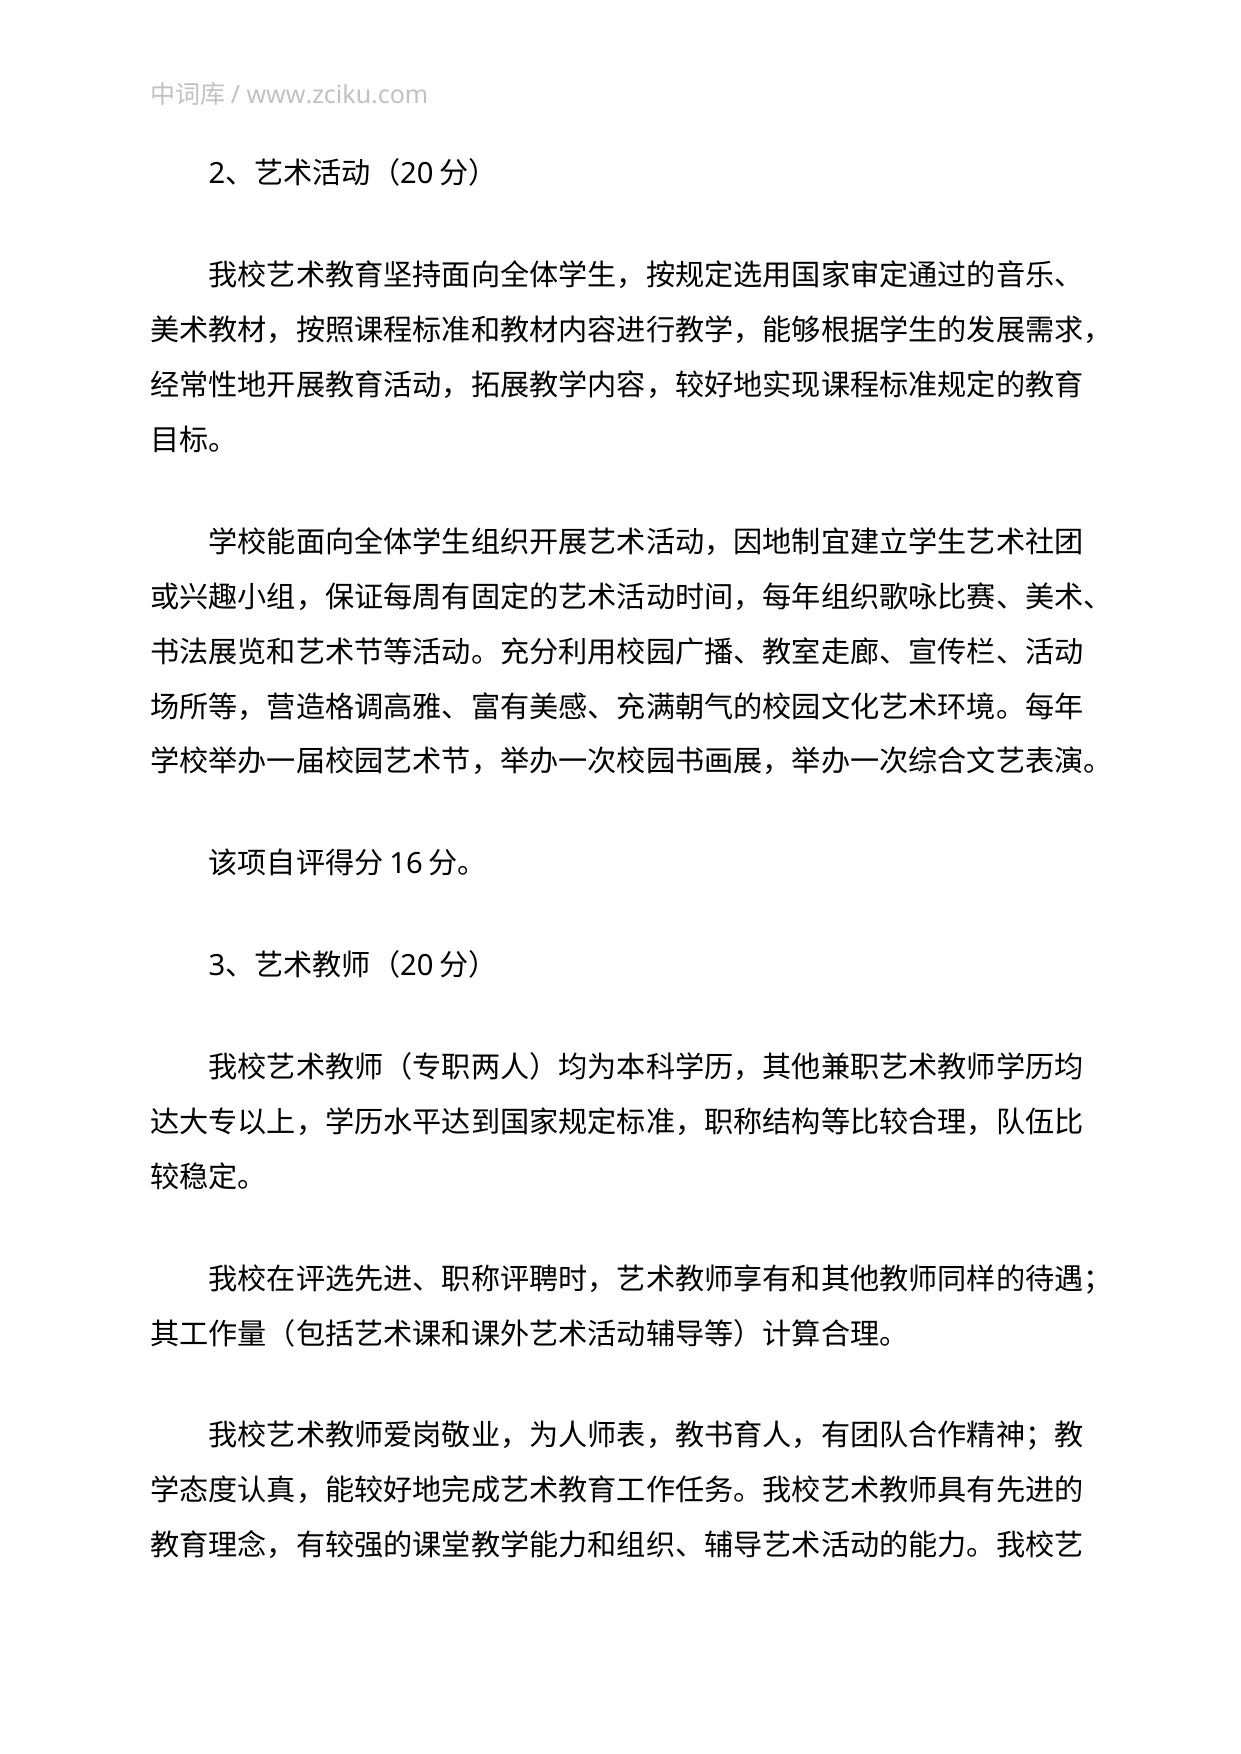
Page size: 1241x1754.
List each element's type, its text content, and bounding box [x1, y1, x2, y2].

text 2、艺术活动（20分） [150, 150, 1090, 192]
text 该项自评得分16分。 [150, 840, 1090, 882]
text 我校艺术教育坚持面向全体学生，按规定选用国家审定通过的音乐、美术教材，按照课程标准和教材内容进行教学，能够根据学生的发展需求，经常性地开展教育活动，拓展教学内容，较好地实现课程标准规定的教育目标。 [150, 252, 1090, 459]
text 我校在评选先进、职称评聘时，艺术教师享有和其他教师同样的待遇；其工作量（包括艺术课和课外艺术活动辅导等）计算合理。 [150, 1255, 1090, 1352]
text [150, 1412, 1090, 1564]
text 学校能面向全体学生组织开展艺术活动，因地制宜建立学生艺术社团或兴趣小组，保证每周有固定的艺术活动时间，每年组织歌咏比赛、美术、书法展览和艺术节等活动。充分利用校园广播、教室走廊、宣传栏、活动场所等，营造格调高雅、富有美感、充满朝气的校园文化艺术环境。每年学校举办一届校园艺术节，举办一次校园书画展，举办一次综合文艺表演。 [150, 518, 1090, 780]
text 3、艺术教师（20分） [150, 942, 1090, 984]
text 我校艺术教师（专职两人）均为本科学历，其他兼职艺术教师学历均达大专以上，学历水平达到国家规定标准，职称结构等比较合理，队伍比较稳定。 [150, 1044, 1090, 1196]
